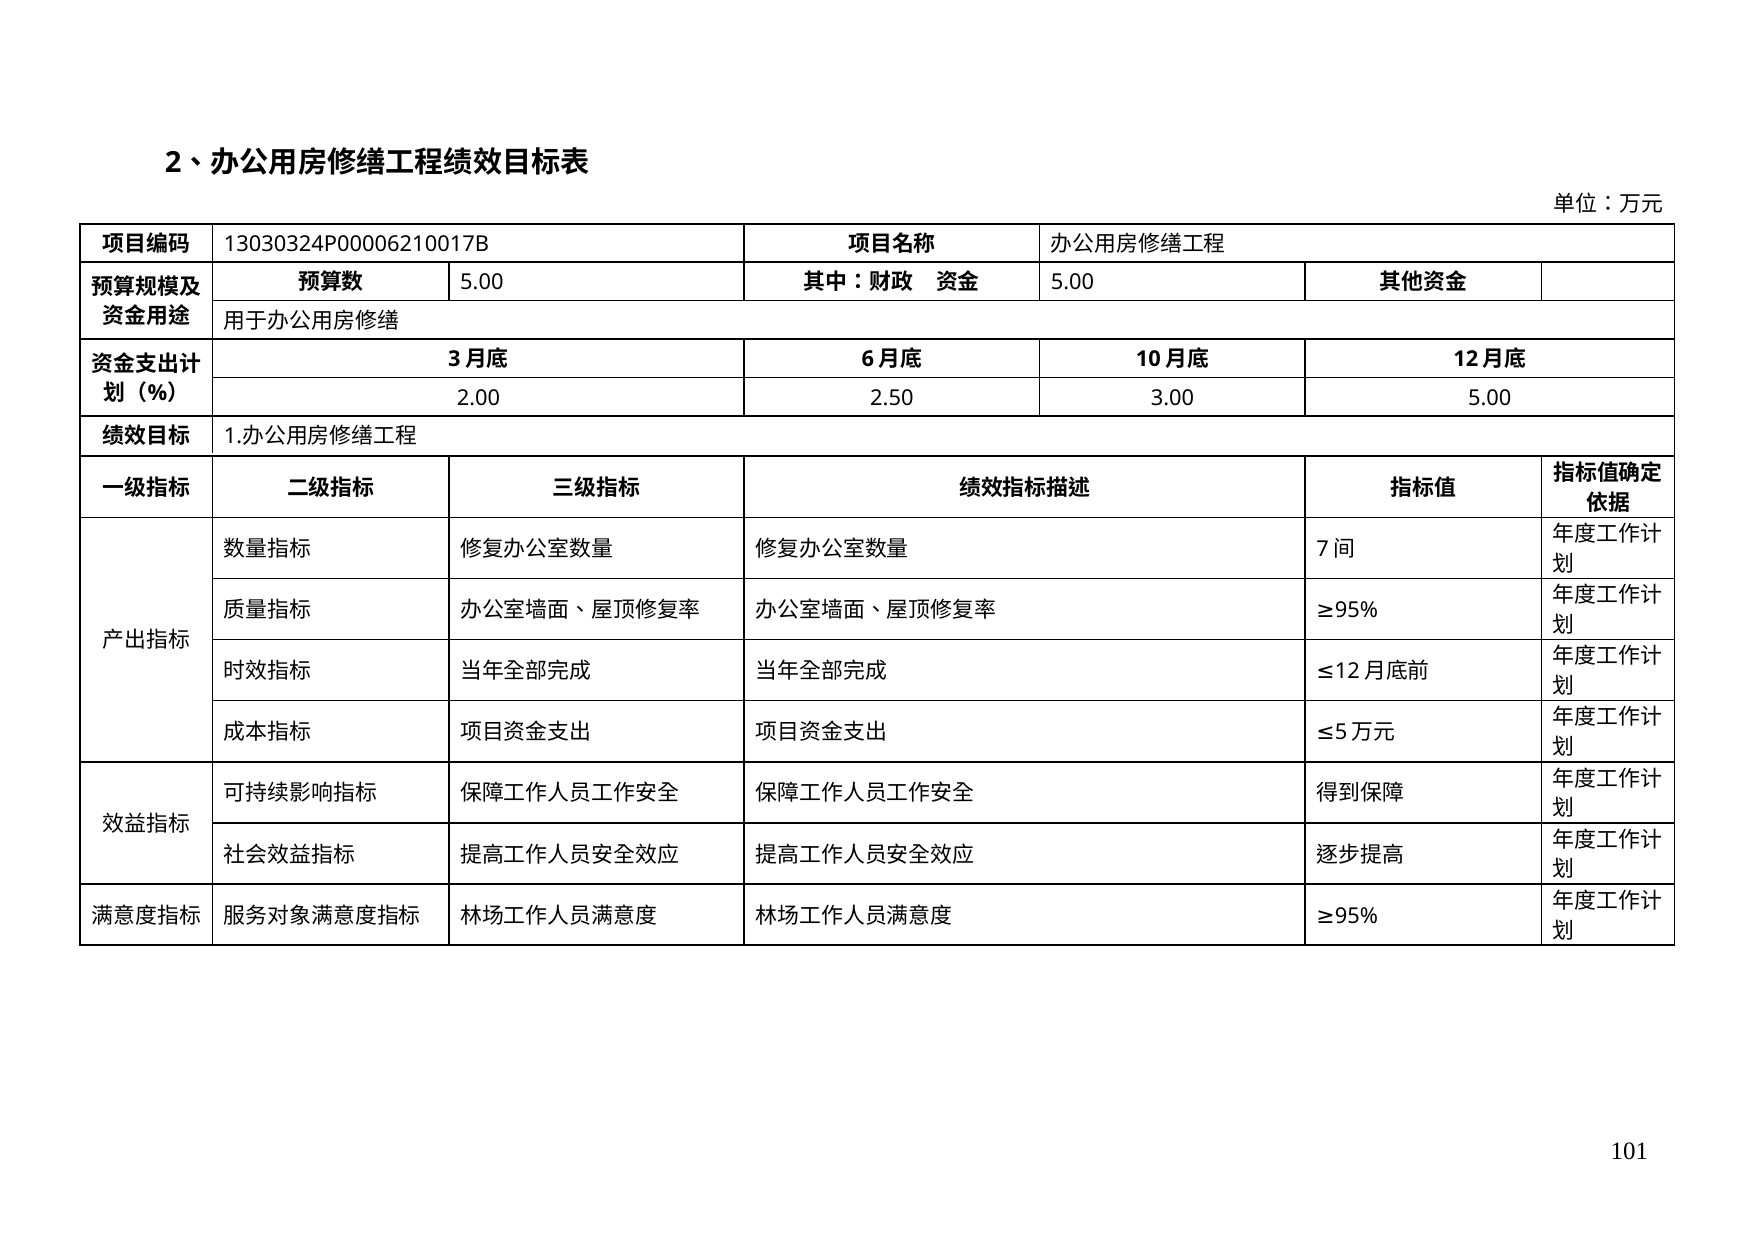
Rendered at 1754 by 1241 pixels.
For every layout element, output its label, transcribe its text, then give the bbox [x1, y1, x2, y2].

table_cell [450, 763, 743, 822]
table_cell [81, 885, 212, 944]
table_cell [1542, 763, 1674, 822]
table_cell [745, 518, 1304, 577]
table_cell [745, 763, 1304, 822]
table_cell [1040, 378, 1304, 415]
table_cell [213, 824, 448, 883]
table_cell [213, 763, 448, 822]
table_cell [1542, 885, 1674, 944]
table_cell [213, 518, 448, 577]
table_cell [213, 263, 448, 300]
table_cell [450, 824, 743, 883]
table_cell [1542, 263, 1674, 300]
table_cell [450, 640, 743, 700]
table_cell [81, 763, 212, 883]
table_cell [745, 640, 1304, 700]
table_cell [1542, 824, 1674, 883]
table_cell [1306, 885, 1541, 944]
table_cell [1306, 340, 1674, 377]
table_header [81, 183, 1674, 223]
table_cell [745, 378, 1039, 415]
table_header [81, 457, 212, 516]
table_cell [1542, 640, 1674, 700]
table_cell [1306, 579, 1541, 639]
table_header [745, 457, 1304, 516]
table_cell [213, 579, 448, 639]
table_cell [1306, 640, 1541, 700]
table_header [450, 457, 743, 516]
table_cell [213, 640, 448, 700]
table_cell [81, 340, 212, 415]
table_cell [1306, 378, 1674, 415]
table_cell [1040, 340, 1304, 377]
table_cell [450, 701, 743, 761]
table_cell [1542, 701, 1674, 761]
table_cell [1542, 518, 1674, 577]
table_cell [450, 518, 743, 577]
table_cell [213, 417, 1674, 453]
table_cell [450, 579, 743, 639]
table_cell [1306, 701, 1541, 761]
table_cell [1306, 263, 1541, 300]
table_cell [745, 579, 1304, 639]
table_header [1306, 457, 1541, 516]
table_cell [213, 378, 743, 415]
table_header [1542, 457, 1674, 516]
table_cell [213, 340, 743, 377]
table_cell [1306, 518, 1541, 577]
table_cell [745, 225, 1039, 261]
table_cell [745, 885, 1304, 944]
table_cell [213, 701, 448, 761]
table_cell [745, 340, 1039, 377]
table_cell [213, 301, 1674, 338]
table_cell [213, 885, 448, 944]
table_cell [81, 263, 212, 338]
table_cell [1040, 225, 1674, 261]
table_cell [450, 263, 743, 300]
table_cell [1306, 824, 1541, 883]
text 2、办公用房修缮工程绩效目标表 [106, 142, 1648, 181]
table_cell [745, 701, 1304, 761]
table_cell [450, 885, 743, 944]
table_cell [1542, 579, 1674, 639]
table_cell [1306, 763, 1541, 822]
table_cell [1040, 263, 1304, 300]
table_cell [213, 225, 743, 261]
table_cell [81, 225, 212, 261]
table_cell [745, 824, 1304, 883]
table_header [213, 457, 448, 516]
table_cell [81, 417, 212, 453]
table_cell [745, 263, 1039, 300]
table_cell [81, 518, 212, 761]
